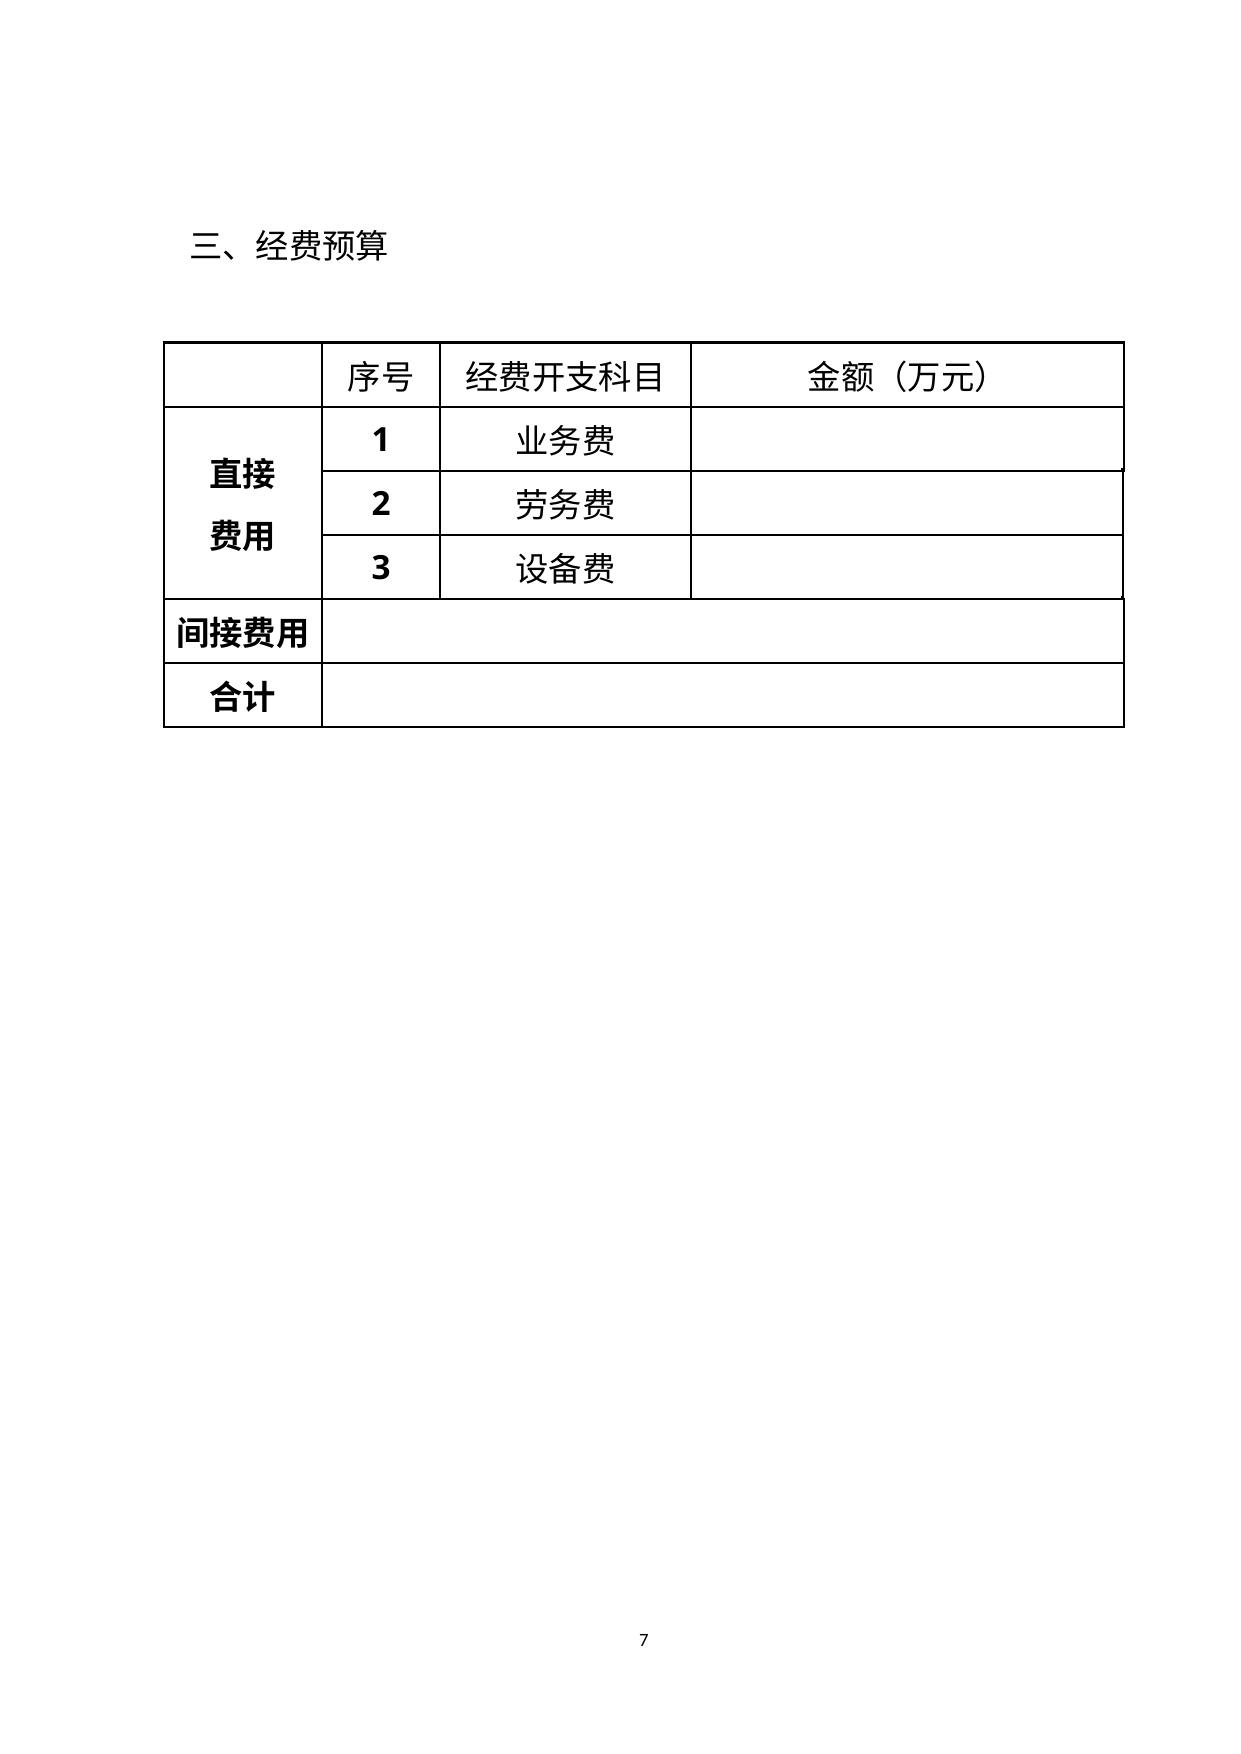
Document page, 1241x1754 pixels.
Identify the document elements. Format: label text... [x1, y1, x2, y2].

table_cell 设备费 [441, 536, 690, 598]
table_header [165, 344, 321, 406]
table_cell 直接 费用 [165, 408, 321, 598]
table_cell [323, 664, 1123, 726]
table_header 序号 [323, 344, 439, 406]
table_cell 业务费 [441, 408, 690, 469]
table_cell [692, 408, 1123, 469]
table_cell [692, 536, 1122, 598]
table_cell 1 [323, 408, 439, 469]
table_cell [323, 600, 1123, 662]
text 三、经费预算 [189, 213, 1098, 275]
table_cell 劳务费 [441, 472, 690, 534]
table_cell 合计 [165, 664, 321, 726]
table_cell 2 [323, 472, 439, 534]
table_header 经费开支科目 [441, 344, 690, 406]
table_cell 3 [323, 536, 439, 598]
table_cell 间接费用 [165, 600, 321, 662]
table_header 金额（万元） [692, 344, 1123, 406]
table_cell [692, 472, 1122, 534]
